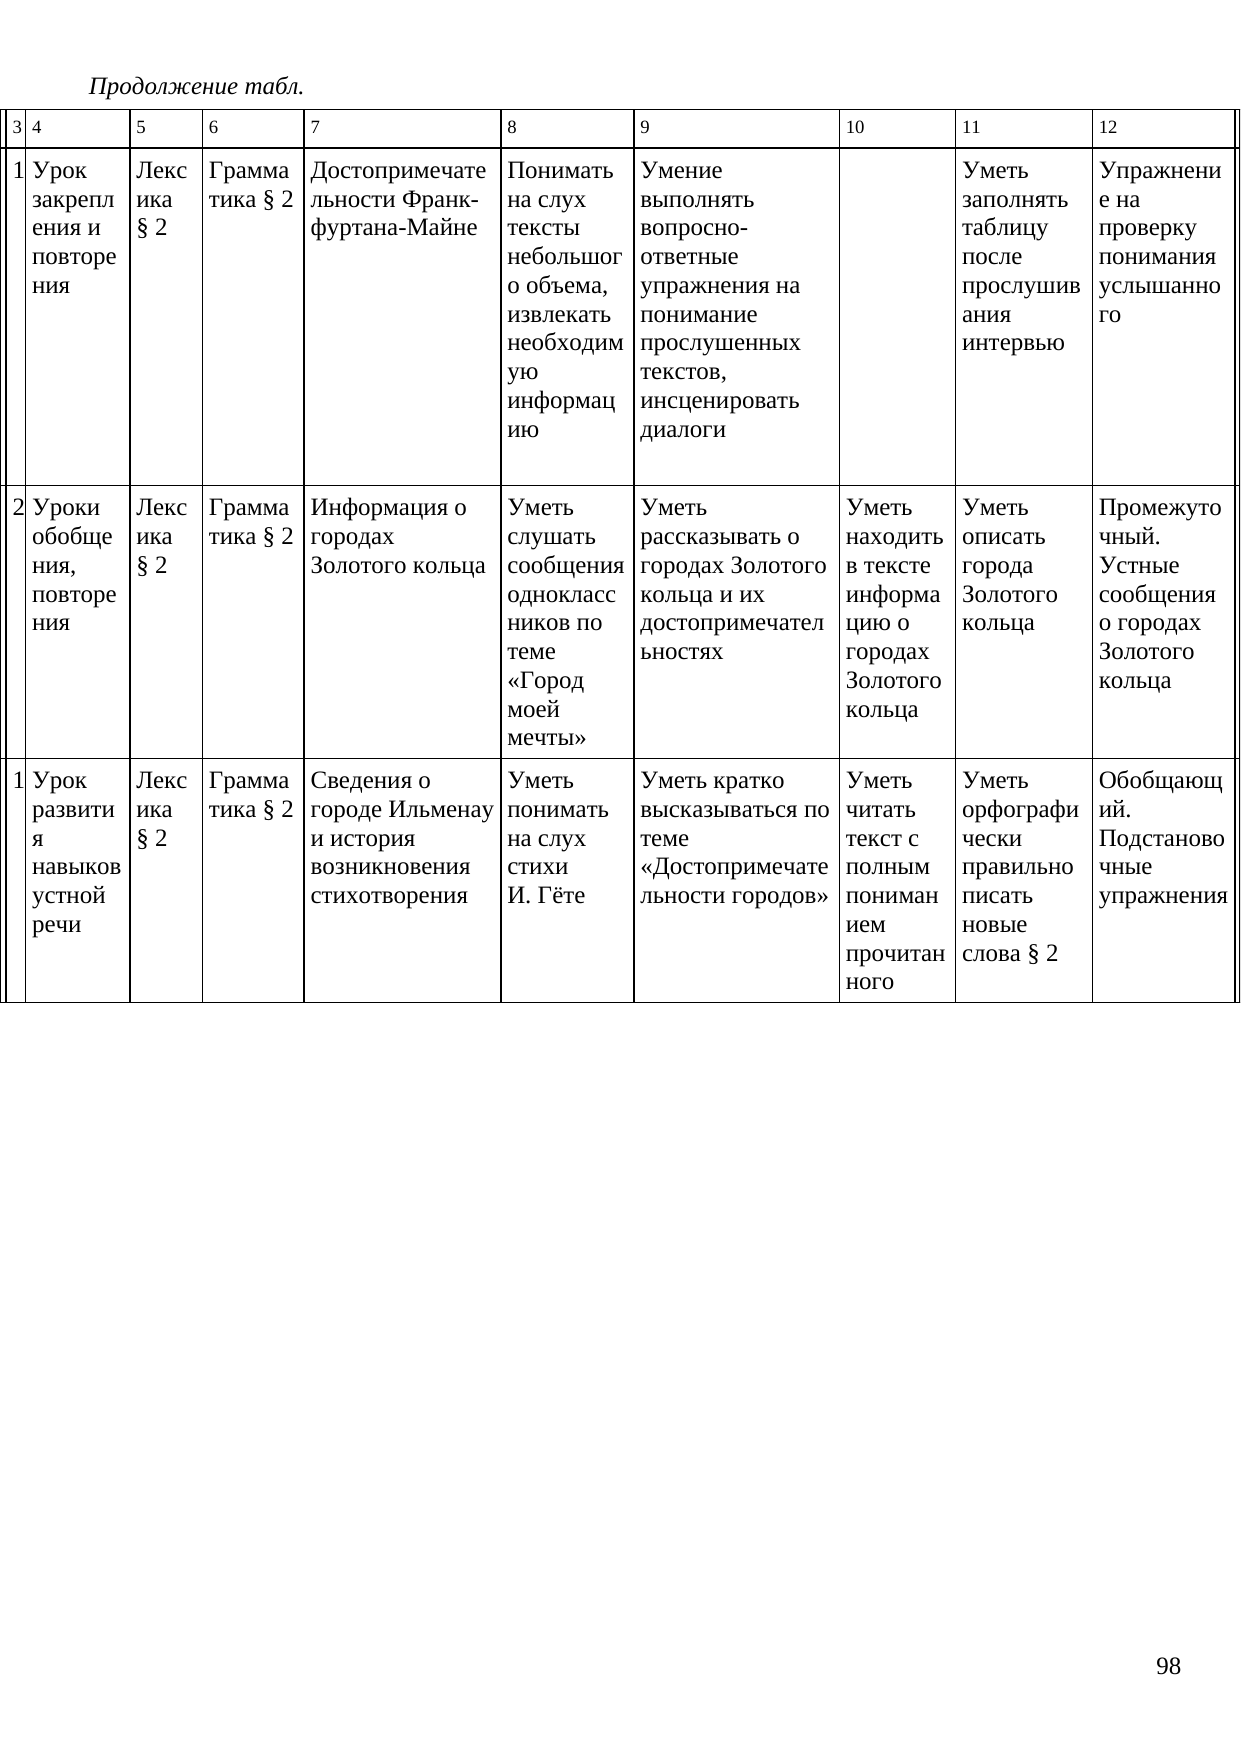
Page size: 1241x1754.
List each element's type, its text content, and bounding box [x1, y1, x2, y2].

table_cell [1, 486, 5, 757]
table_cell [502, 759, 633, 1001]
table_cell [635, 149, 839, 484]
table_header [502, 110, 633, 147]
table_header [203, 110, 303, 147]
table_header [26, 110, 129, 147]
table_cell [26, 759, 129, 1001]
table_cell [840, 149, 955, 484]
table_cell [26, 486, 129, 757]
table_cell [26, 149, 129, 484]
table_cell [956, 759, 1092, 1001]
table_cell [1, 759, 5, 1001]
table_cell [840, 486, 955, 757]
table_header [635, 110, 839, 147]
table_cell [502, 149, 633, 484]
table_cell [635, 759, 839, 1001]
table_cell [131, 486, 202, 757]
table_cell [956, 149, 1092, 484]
text Продолжение табл. [89, 71, 1181, 99]
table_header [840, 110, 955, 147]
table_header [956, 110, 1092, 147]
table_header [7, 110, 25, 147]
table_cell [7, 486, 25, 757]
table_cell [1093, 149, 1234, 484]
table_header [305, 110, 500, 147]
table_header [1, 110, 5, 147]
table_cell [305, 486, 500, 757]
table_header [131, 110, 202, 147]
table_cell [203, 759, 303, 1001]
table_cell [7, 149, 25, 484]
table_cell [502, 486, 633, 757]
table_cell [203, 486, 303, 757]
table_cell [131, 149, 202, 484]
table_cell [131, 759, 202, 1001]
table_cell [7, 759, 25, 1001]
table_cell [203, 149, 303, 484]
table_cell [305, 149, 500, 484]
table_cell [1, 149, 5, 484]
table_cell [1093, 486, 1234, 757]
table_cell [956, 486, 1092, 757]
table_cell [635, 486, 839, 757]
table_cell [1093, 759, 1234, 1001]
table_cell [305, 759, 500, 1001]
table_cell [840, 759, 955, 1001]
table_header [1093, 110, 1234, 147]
